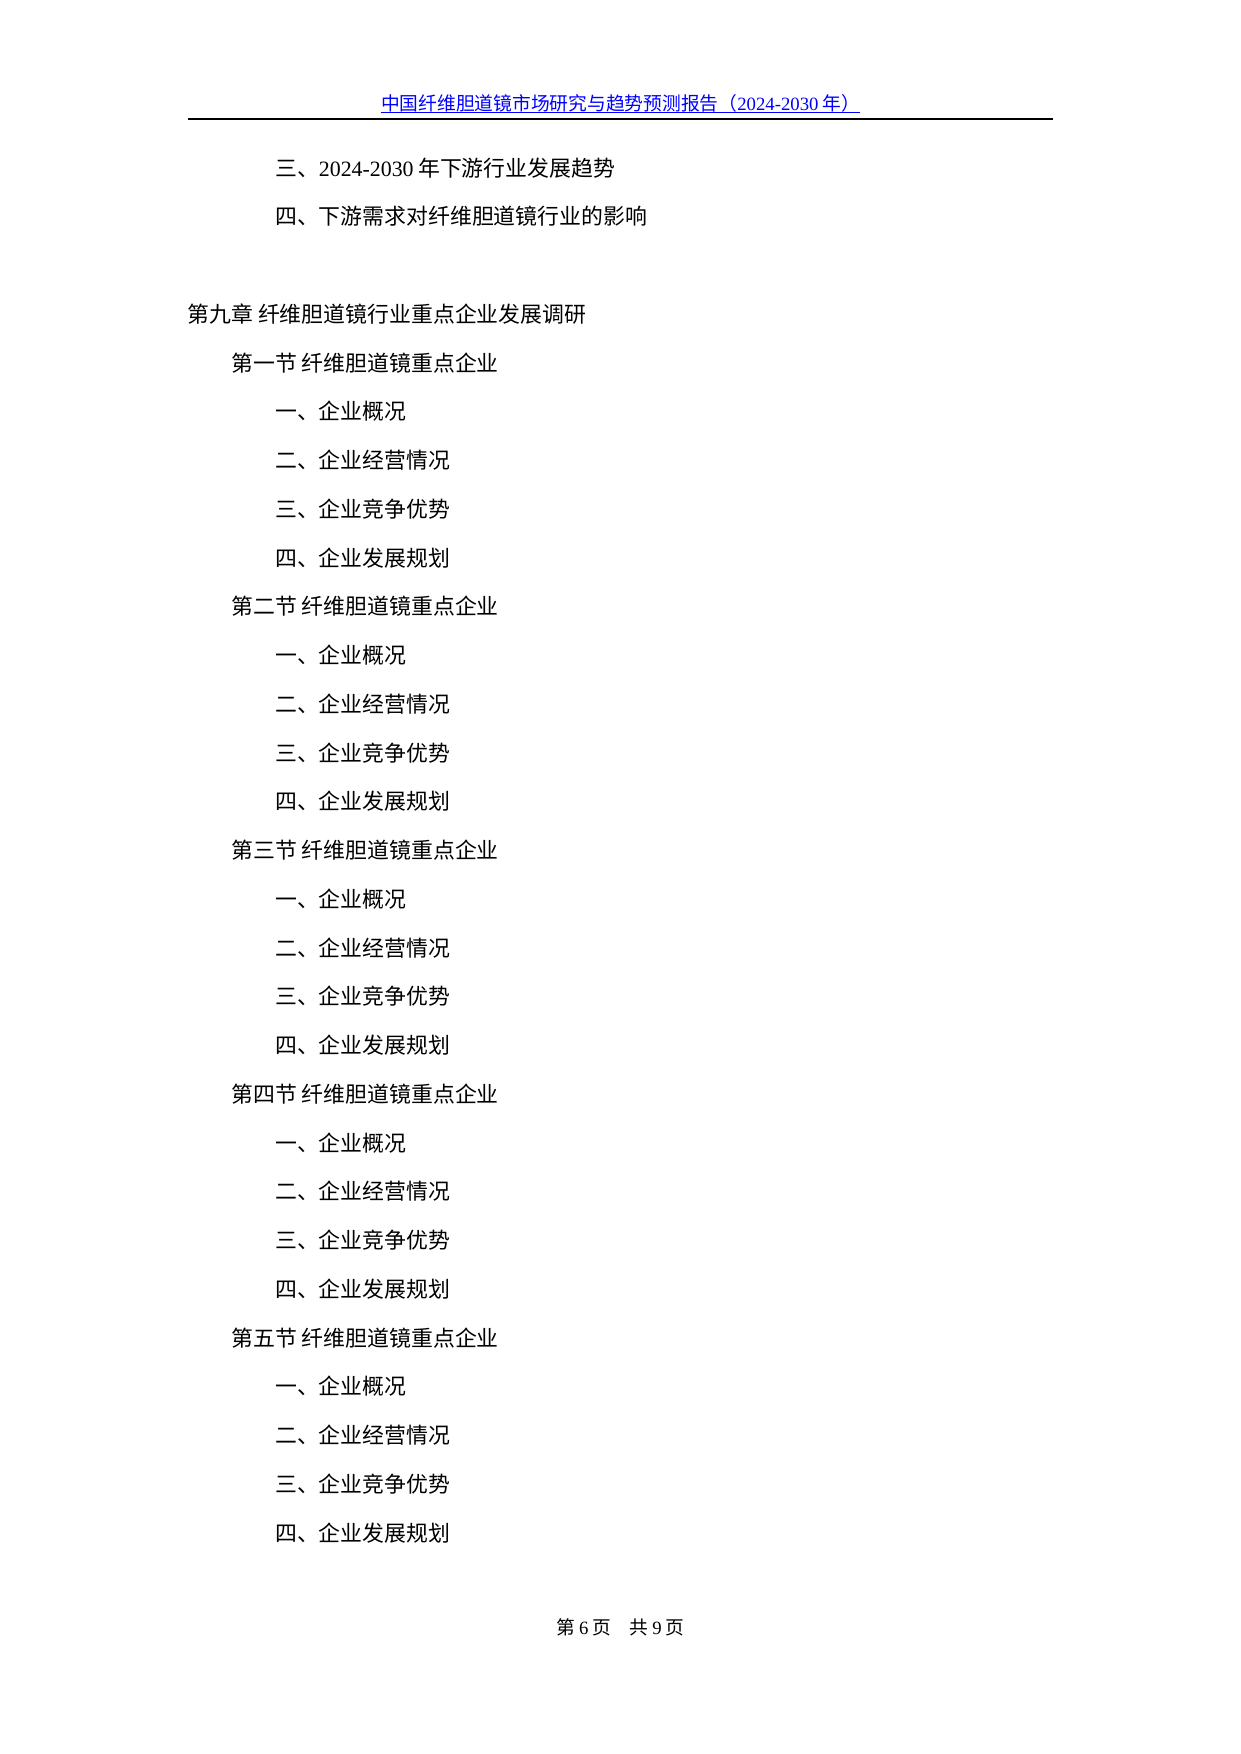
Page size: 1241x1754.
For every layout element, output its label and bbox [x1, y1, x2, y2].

text [187, 150, 1053, 1548]
